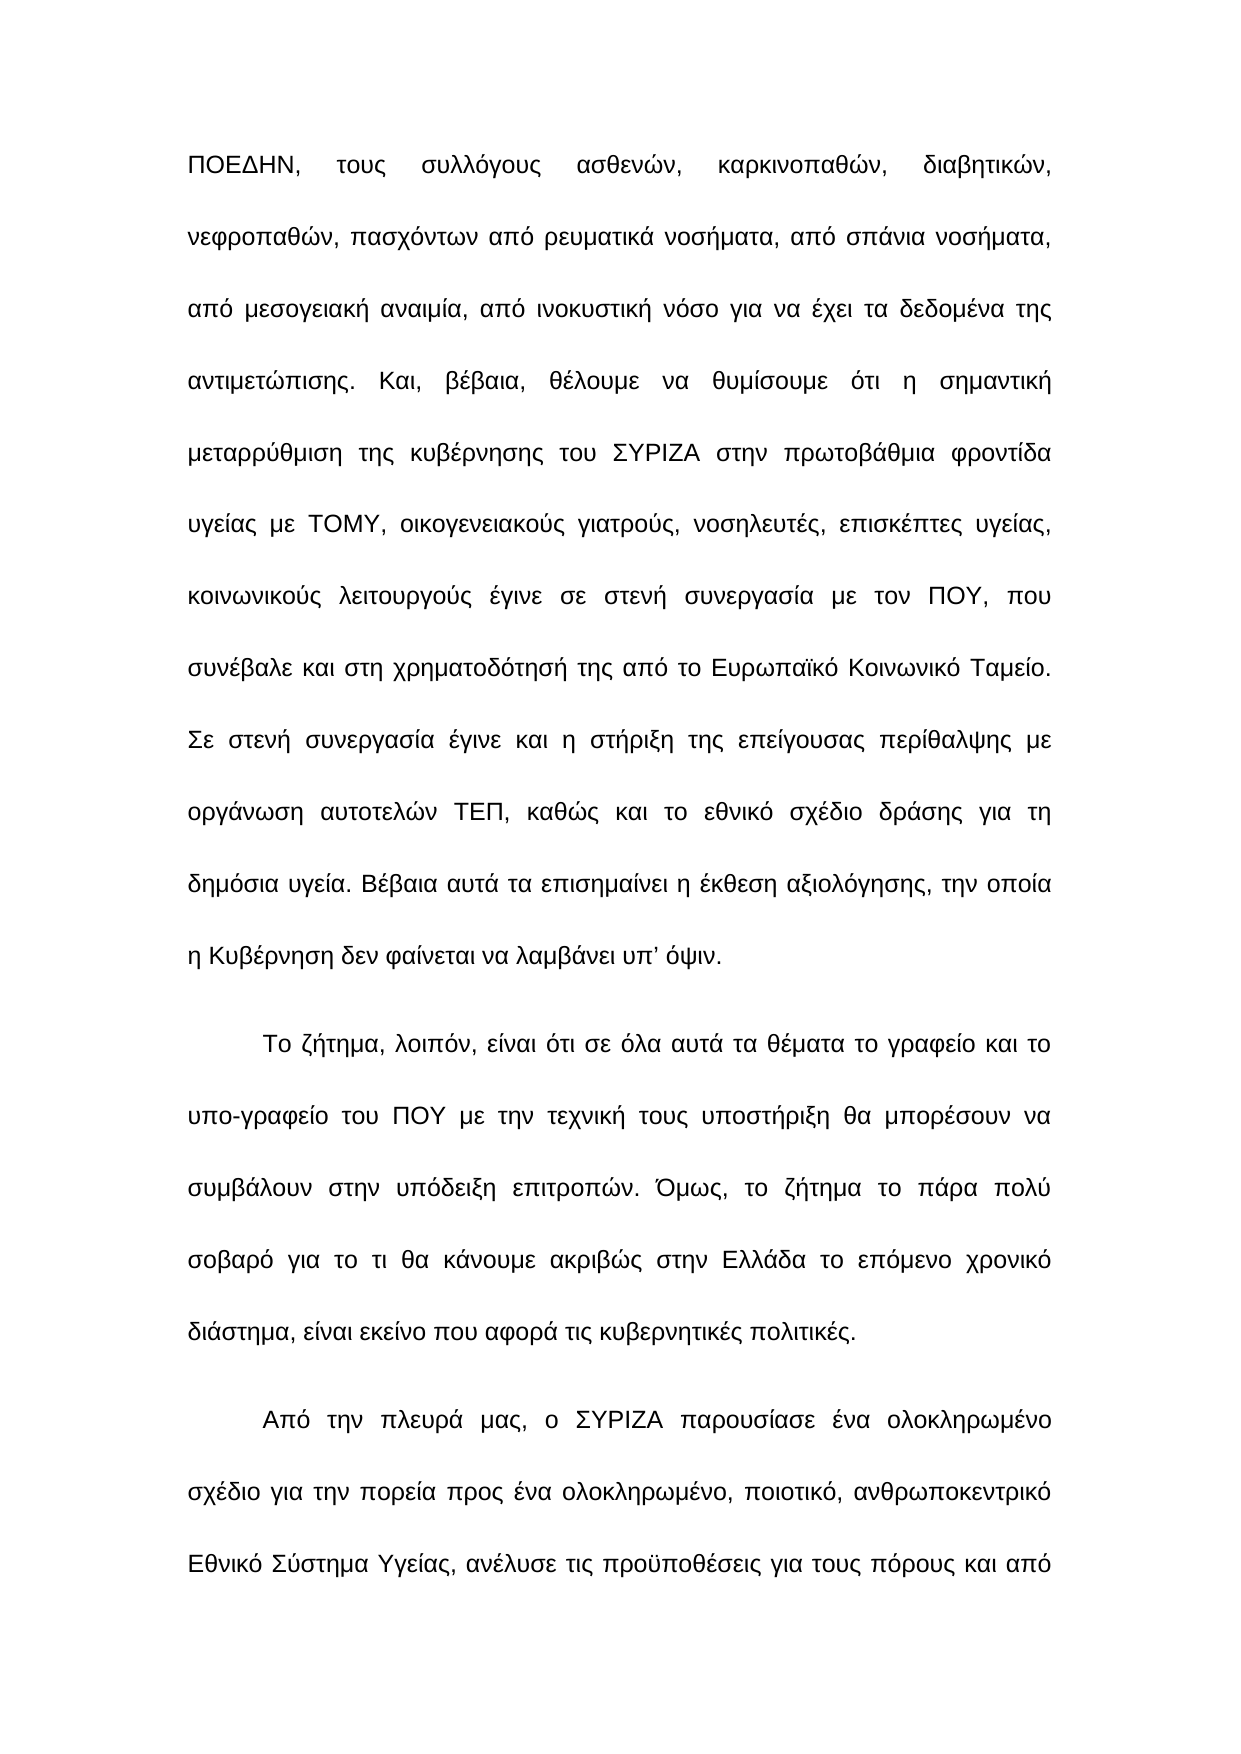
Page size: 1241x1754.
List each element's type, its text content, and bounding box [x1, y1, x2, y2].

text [187, 150, 1053, 969]
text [187, 1405, 1053, 1578]
text Το ζήτημα, λοιπόν, είναι ότι σε όλα αυτά τα θέματα το γραφείο και το υπο-γραφείο του ΠΟΥ με την τεχνική τους υποστήριξη θα μπορέσουν να συμβάλουν στην υπόδειξη επιτροπών. Όμως, το ζήτημα το πάρα πολύ σοβαρό για το τι θα κάνουμε ακριβώς στην Ελλάδα το επόμενο χρονικό διάστημα, είναι εκείνο που αφορά τις κυβερνητικές πολιτικές. [187, 1029, 1053, 1345]
